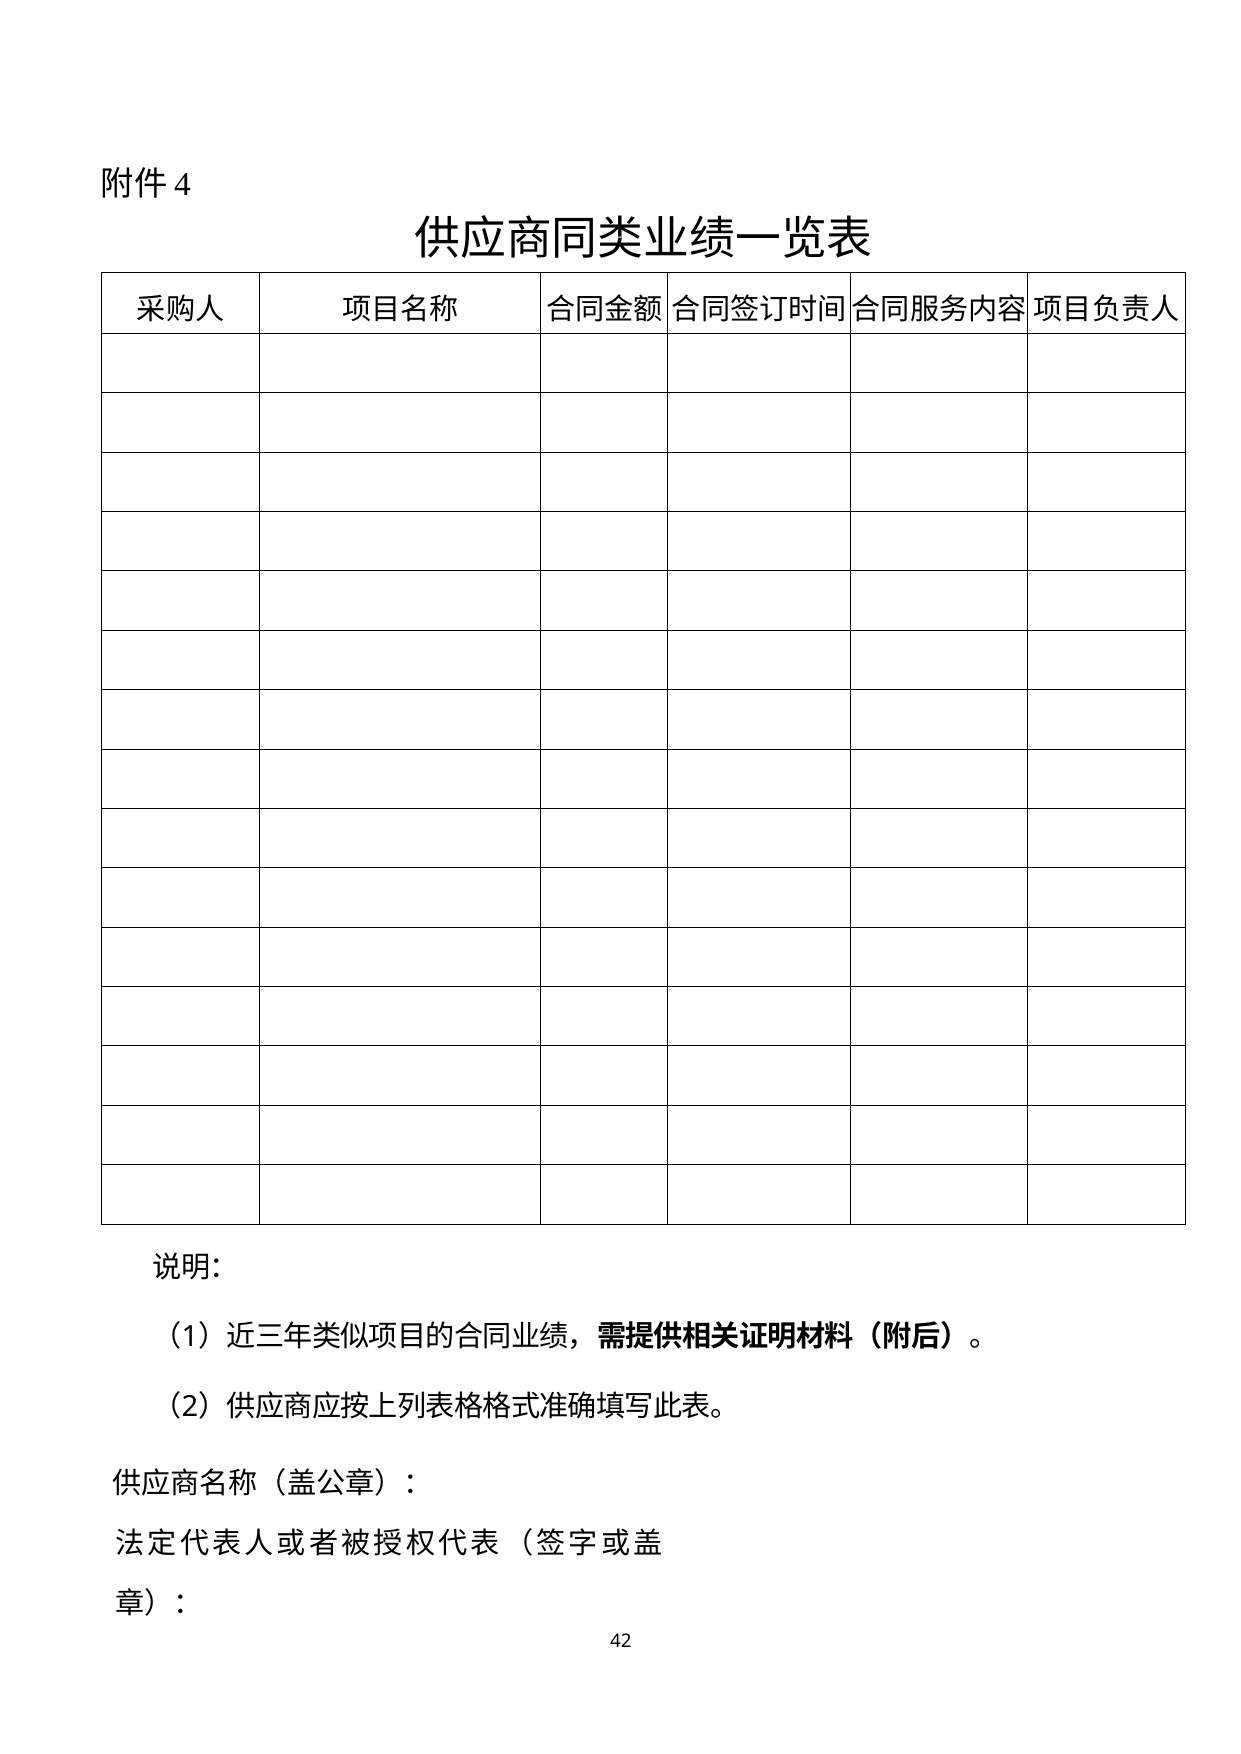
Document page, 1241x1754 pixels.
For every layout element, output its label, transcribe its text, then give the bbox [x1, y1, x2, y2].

table_cell [102, 631, 259, 689]
table_cell [851, 1165, 1027, 1223]
table_cell [1028, 987, 1185, 1045]
table_cell [260, 631, 540, 689]
table_cell [541, 1046, 667, 1105]
table_cell [541, 453, 667, 511]
text 附件4 [101, 149, 1186, 207]
table_cell [541, 631, 667, 689]
text 法定代表人或者被授权代表（签字或盖章）： [115, 1520, 663, 1622]
table_cell [668, 750, 850, 808]
table_cell [1028, 631, 1185, 689]
table_cell [851, 809, 1027, 867]
table_cell [851, 690, 1027, 748]
table_cell [102, 1165, 259, 1223]
table_cell [1028, 1046, 1185, 1105]
table_cell [260, 868, 540, 927]
text （2）供应商应按上列表格格式准确填写此表。 [101, 1383, 1186, 1425]
table_cell [102, 690, 259, 748]
table_cell [851, 1046, 1027, 1105]
table_header 项目名称 [260, 273, 540, 333]
table_cell [1028, 809, 1185, 867]
table_cell [260, 928, 540, 986]
table_cell [260, 393, 540, 452]
text 说明： [101, 1243, 1186, 1285]
table_cell [1028, 334, 1185, 392]
table_cell [851, 868, 1027, 927]
table_cell [1028, 512, 1185, 570]
table_cell [1028, 393, 1185, 452]
table_cell [102, 453, 259, 511]
text 供应商名称（盖公章）： [112, 1462, 1186, 1501]
table_cell [668, 1106, 850, 1164]
table_cell [260, 690, 540, 748]
table_cell [668, 512, 850, 570]
table_cell [851, 987, 1027, 1045]
table_cell [102, 928, 259, 986]
table_cell [668, 631, 850, 689]
table_cell [668, 809, 850, 867]
table_cell [541, 1106, 667, 1164]
table_cell [541, 393, 667, 452]
table_cell [260, 512, 540, 570]
text 供应商同类业绩一览表 [101, 207, 1186, 266]
table_cell [102, 1046, 259, 1105]
table_cell [541, 690, 667, 748]
table_cell [1028, 571, 1185, 630]
table_cell [260, 987, 540, 1045]
table_cell [102, 1106, 259, 1164]
table_cell [668, 1046, 850, 1105]
table_cell [541, 868, 667, 927]
table_cell [668, 868, 850, 927]
table_cell [1028, 1165, 1185, 1223]
table_cell [851, 571, 1027, 630]
table_cell [260, 1046, 540, 1105]
table_cell [851, 512, 1027, 570]
table_cell [102, 393, 259, 452]
table_cell [541, 750, 667, 808]
table_cell [541, 809, 667, 867]
table_cell [541, 571, 667, 630]
table_cell [260, 334, 540, 392]
table_cell [260, 1165, 540, 1223]
table_cell [851, 750, 1027, 808]
table_cell [668, 1165, 850, 1223]
table_header 合同金额 [541, 273, 667, 333]
table_cell [102, 571, 259, 630]
table_cell [1028, 453, 1185, 511]
table_header 采购人 [102, 273, 259, 333]
table_cell [851, 1106, 1027, 1164]
table_cell [102, 512, 259, 570]
table_cell [102, 868, 259, 927]
table_cell [260, 750, 540, 808]
table_cell [260, 809, 540, 867]
table_cell [668, 690, 850, 748]
table_cell [851, 334, 1027, 392]
table_cell [102, 809, 259, 867]
table_cell [102, 334, 259, 392]
table_cell [541, 334, 667, 392]
table_cell [851, 928, 1027, 986]
table_cell [541, 512, 667, 570]
table_cell [1028, 868, 1185, 927]
table_cell [668, 334, 850, 392]
table_cell [851, 631, 1027, 689]
table_cell [260, 453, 540, 511]
table_cell [541, 928, 667, 986]
table_cell [851, 393, 1027, 452]
table_cell [260, 1106, 540, 1164]
table_header 合同服务内容 [851, 273, 1027, 333]
table_header 项目负责人 [1028, 273, 1185, 333]
table_cell [541, 1165, 667, 1223]
table_cell [668, 987, 850, 1045]
table_cell [668, 453, 850, 511]
table_header 合同签订时间 [668, 273, 850, 333]
table_cell [541, 987, 667, 1045]
table_cell [1028, 1106, 1185, 1164]
table_cell [668, 571, 850, 630]
table_cell [851, 453, 1027, 511]
table_cell [668, 393, 850, 452]
table_cell [1028, 690, 1185, 748]
table_cell [1028, 928, 1185, 986]
table_cell [1028, 750, 1185, 808]
table_cell [102, 987, 259, 1045]
text （1）近三年类似项目的合同业绩，需提供相关证明材料（附后）。 [101, 1313, 1186, 1355]
table_cell [668, 928, 850, 986]
table_cell [260, 571, 540, 630]
table_cell [102, 750, 259, 808]
